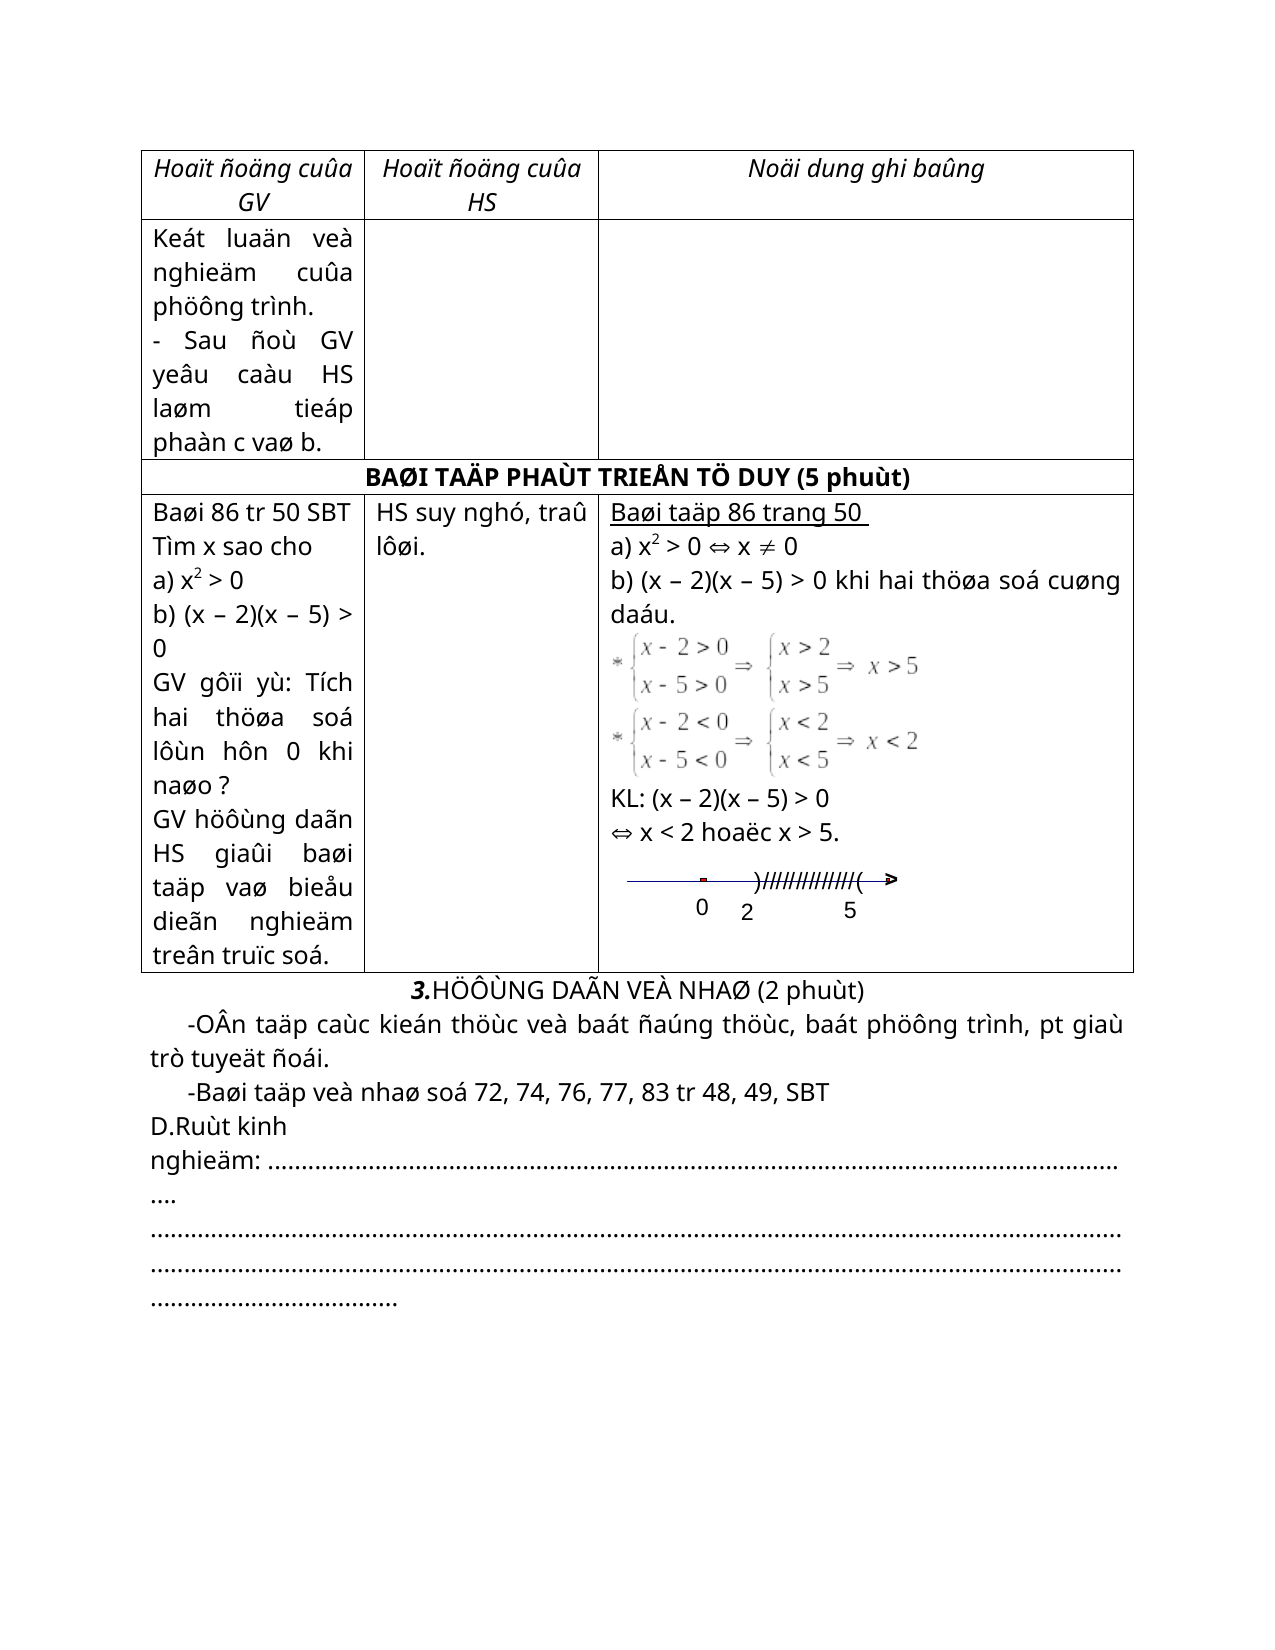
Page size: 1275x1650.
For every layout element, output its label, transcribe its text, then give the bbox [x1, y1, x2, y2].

table_header Hoaït ñoäng cuûa GV [142, 151, 364, 219]
text 3.HÖÔÙNG DAÃN VEÀ NHAØ (2 phuùt) [150, 973, 1125, 1007]
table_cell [142, 220, 364, 459]
text ....................................................................................................................................................................................................................................................................................................................................... [150, 1211, 1125, 1313]
text D.Ruùt kinh nghieäm: ................................................................................................................................... [150, 1109, 1125, 1211]
table_header Noäi dung ghi baûng [599, 151, 1133, 219]
text -OÂn taäp caùc kieán thöùc veà baát ñaúng thöùc, baát phöông trình, pt giaù trò tuyeät ñoái. [150, 1007, 1125, 1075]
table_cell BAØI TAÄP PHAÙT TRIEÅN TÖ DUY (5 phuùt) [142, 460, 1133, 494]
table_cell Baøi 86 tr 50 SBT Tìm x sao cho a) x2 > 0 b) (x – 2)(x – 5) > 0 GV gôïi yù: Tích hai thöøa soá lôùn hôn 0 khi naøo ? GV höôùng daãn HS giaûi baøi taäp vaø bieåu dieãn nghieäm treân truïc soá. [142, 495, 364, 972]
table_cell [599, 220, 1133, 459]
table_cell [365, 220, 598, 459]
table_cell HS suy nghó, traû lôøi. [365, 495, 598, 972]
table_header Hoaït ñoäng cuûa HS [365, 151, 598, 219]
text -Baøi taäp veà nhaø soá 72, 74, 76, 77, 83 tr 48, 49, SBT [150, 1075, 1125, 1109]
table_cell Baøi taäp 86 trang 50 a) x2 > 0 x 0 b) (x – 2)(x – 5) > 0 khi hai thöøa soá cuøng daáu. KL: (x – 2)(x – 5) > 0 x < 2 hoaëc x > 5. [599, 495, 1133, 972]
